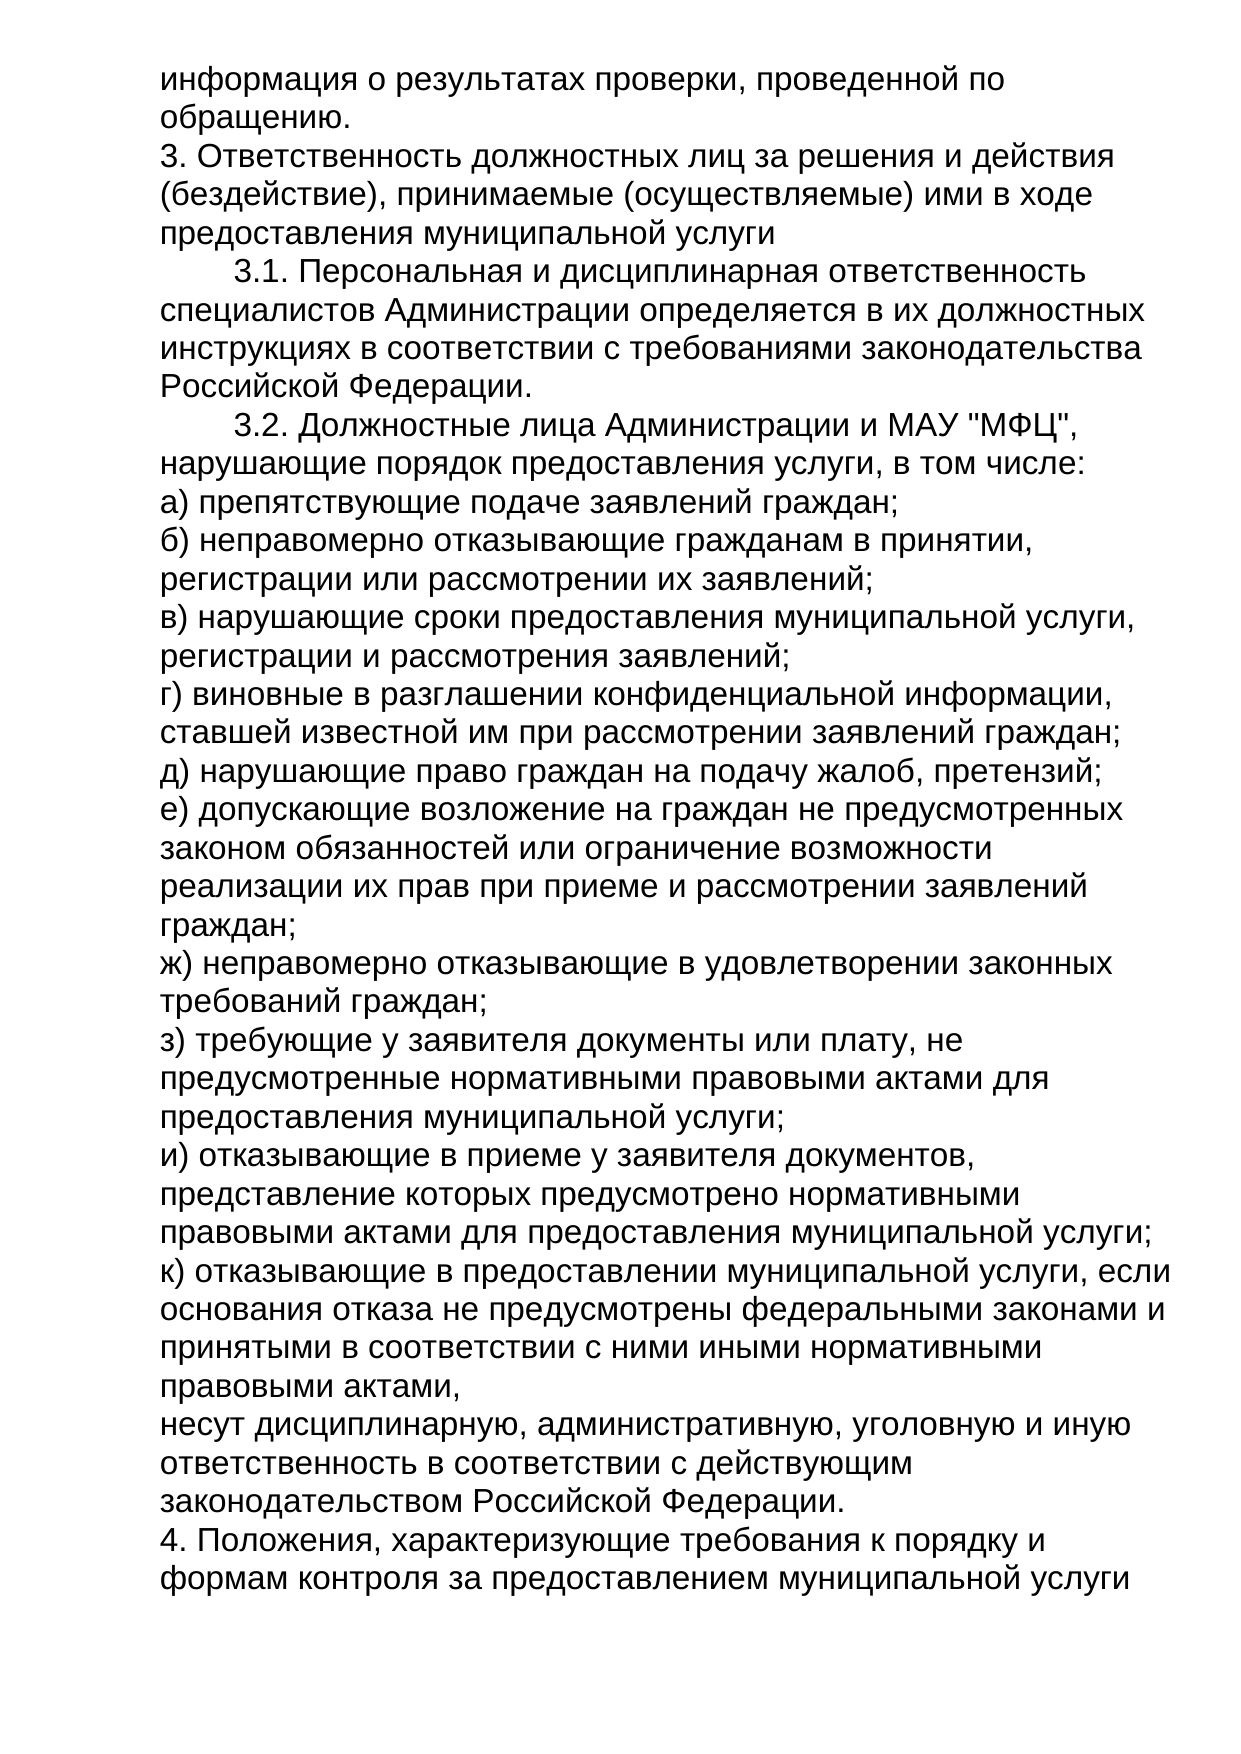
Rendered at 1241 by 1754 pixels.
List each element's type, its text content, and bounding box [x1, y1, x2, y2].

text д) нарушающие право граждан на подачу жалоб, претензий; [159, 751, 1181, 789]
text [159, 59, 1181, 136]
text в) нарушающие сроки предоставления муниципальной услуги, регистрации и рассмотрения заявлений; [159, 597, 1181, 674]
text 3.2. Должностные лица Администрации и МАУ "МФЦ", нарушающие порядок предоставления услуги, в том числе: [159, 405, 1181, 482]
text несут дисциплинарную, административную, уголовную и иную ответственность в соответствии с действующим законодательством Российской Федерации. [159, 1404, 1181, 1520]
text г) виновные в разглашении конфиденциальной информации, ставшей известной им при рассмотрении заявлений граждан; [159, 674, 1181, 751]
text 4. Положения, характеризующие требования к порядку и формам контроля за предоставлением муниципальной услуги [159, 1520, 1181, 1597]
text е) допускающие возложение на граждан не предусмотренных законом обязанностей или ограничение возможности реализации их прав при приеме и рассмотрении заявлений граждан; [159, 789, 1181, 943]
text а) препятствующие подаче заявлений граждан; [159, 482, 1181, 520]
text 3.1. Персональная и дисциплинарная ответственность специалистов Администрации определяется в их должностных инструкциях в соответствии с требованиями законодательства Российской Федерации. [159, 251, 1181, 405]
text к) отказывающие в предоставлении муниципальной услуги, если основания отказа не предусмотрены федеральными законами и принятыми в соответствии с ними иными нормативными правовыми актами, [159, 1251, 1181, 1404]
text б) неправомерно отказывающие гражданам в принятии, регистрации или рассмотрении их заявлений; [159, 520, 1181, 597]
text з) требующие у заявителя документы или плату, не предусмотренные нормативными правовыми актами для предоставления муниципальной услуги; [159, 1020, 1181, 1135]
text и) отказывающие в приеме у заявителя документов, представление которых предусмотрено нормативными правовыми актами для предоставления муниципальной услуги; [159, 1135, 1181, 1251]
text 3. Ответственность должностных лиц за решения и действия (бездействие), принимаемые (осуществляемые) ими в ходе предоставления муниципальной услуги [159, 136, 1181, 251]
text ж) неправомерно отказывающие в удовлетворении законных требований граждан; [159, 943, 1181, 1020]
